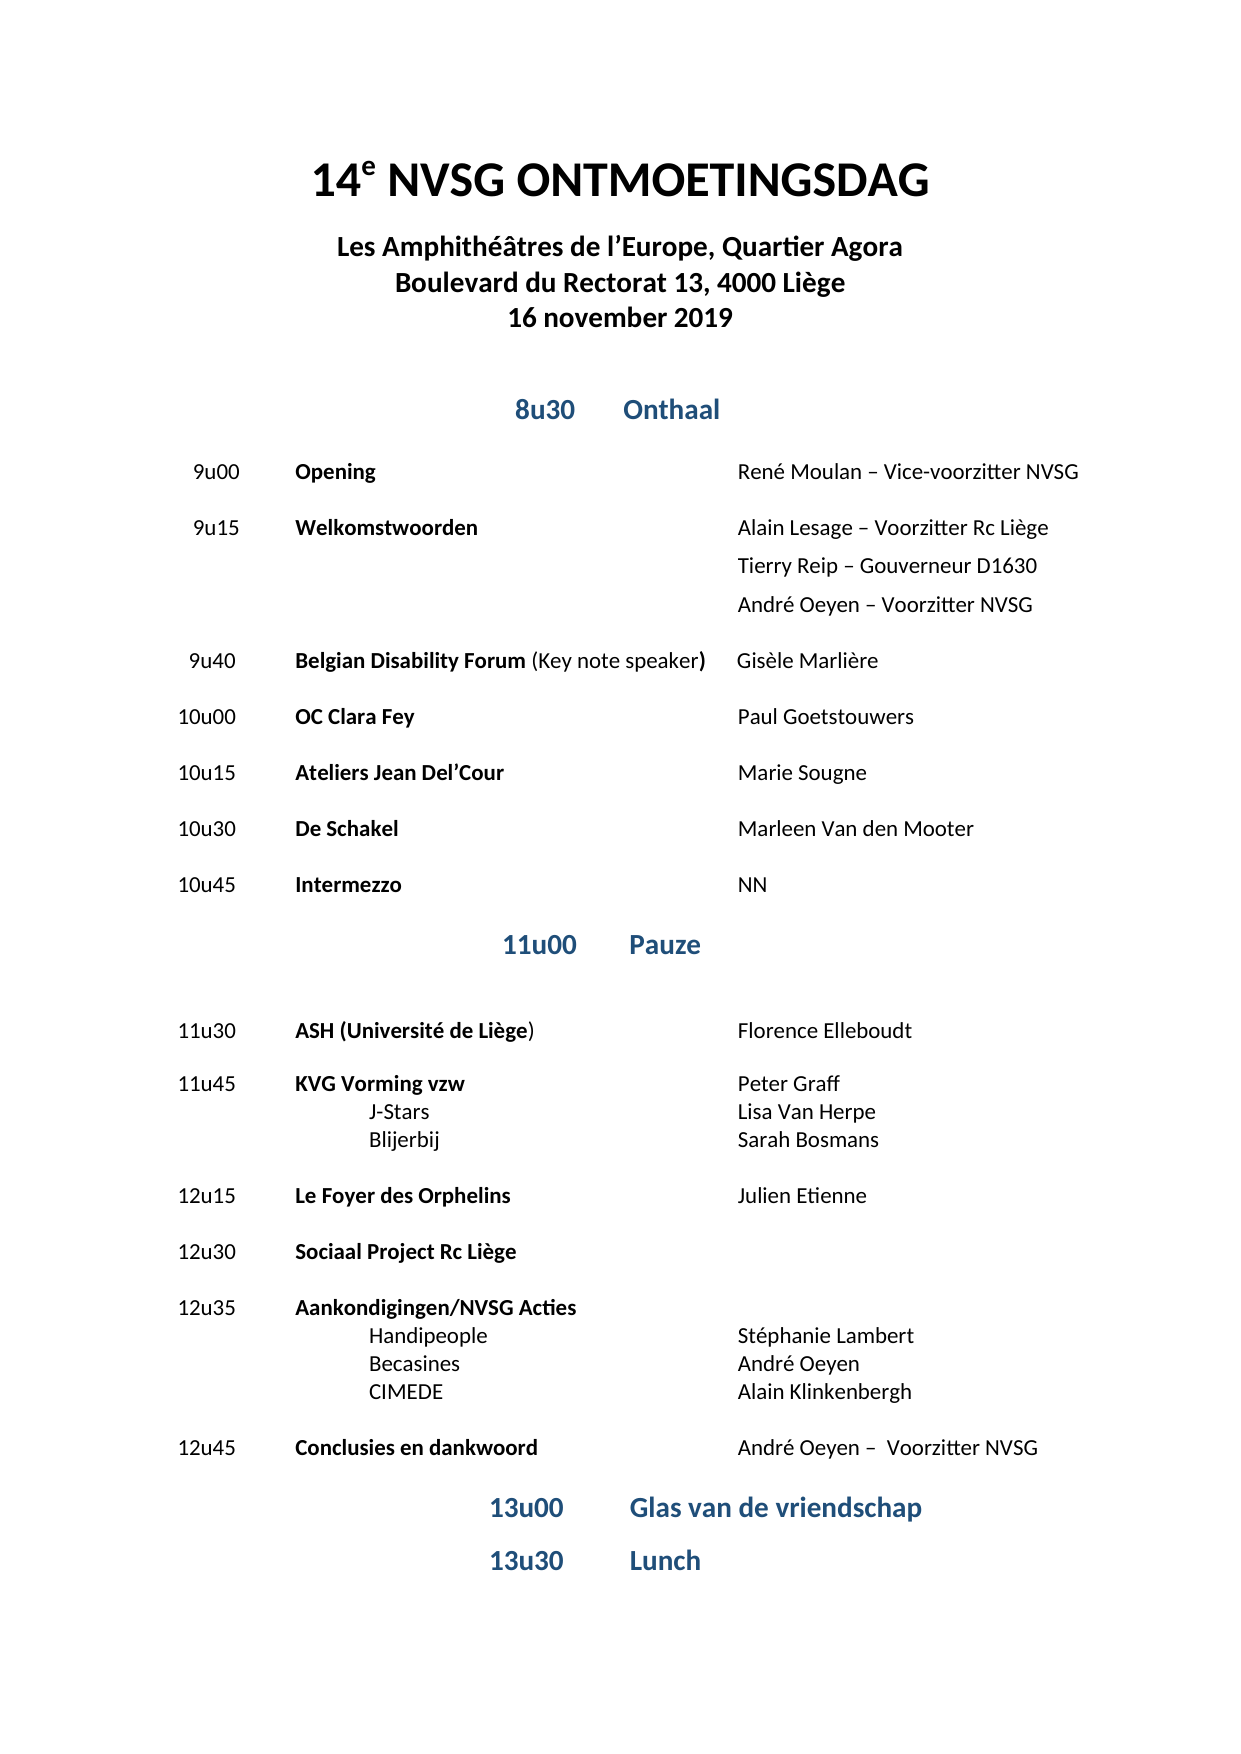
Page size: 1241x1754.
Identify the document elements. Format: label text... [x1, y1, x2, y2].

text 13u30 Lunch [369, 1542, 1093, 1578]
text 11u45 KVG Vorming vzw Peter Graff [177, 1069, 1166, 1097]
text 12u30 Sociaal Project Rc Liège [148, 1237, 1181, 1265]
text CIMEDE Alain Klinkenbergh [177, 1377, 1181, 1405]
text 8u30 Onthaal [369, 391, 1093, 427]
text Boulevard du Rectorat 13, 4000 Liège [148, 264, 1093, 299]
text 11u00 Pauze [369, 926, 1093, 962]
text 9u40 Belgian Disability Forum (Key note speaker) Gisèle Marlière [173, 646, 1137, 702]
text 9u15 Welkomstwoorden Alain Lesage – Voorzitter Rc Liège [104, 513, 1093, 541]
text Les Amphithéâtres de l’Europe, Quartier Agora [148, 228, 1093, 264]
text 10u45 Intermezzo NN [148, 870, 1166, 898]
text 12u15 Le Foyer des Orphelins Julien Etienne [177, 1181, 1166, 1209]
text Tierry Reip – Gouverneur D1630 [104, 551, 1093, 579]
text 11u30 ASH (Université de Liège) Florence Elleboudt [148, 1016, 1166, 1044]
text 12u35 Aankondigingen/NVSG Acties [148, 1293, 1181, 1321]
text J-Stars Lisa Van Herpe [177, 1097, 1166, 1125]
text Handipeople Stéphanie Lambert [177, 1321, 1181, 1349]
text André Oeyen – Voorzitter NVSG [177, 590, 1093, 618]
text 10u30 De Schakel Marleen Van den Mooter [177, 814, 1166, 842]
text 12u45 Conclusies en dankwoord André Oeyen – Voorzitter NVSG [177, 1433, 1093, 1461]
text 10u00 OC Clara Fey Paul Goetstouwers [148, 702, 1166, 730]
text Becasines André Oeyen [177, 1349, 1181, 1377]
text Blijerbij Sarah Bosmans [177, 1125, 1166, 1153]
text 16 november 2019 [148, 299, 1093, 335]
text 13u00 Glas van de vriendschap [369, 1489, 1093, 1525]
text 14e NVSG ONTMOETINGSDAG [148, 148, 1093, 209]
text 9u00 Opening René Moulan – Vice-voorzitter NVSG [104, 457, 1093, 485]
text 10u15 Ateliers Jean Del’Cour Marie Sougne [148, 758, 1166, 786]
